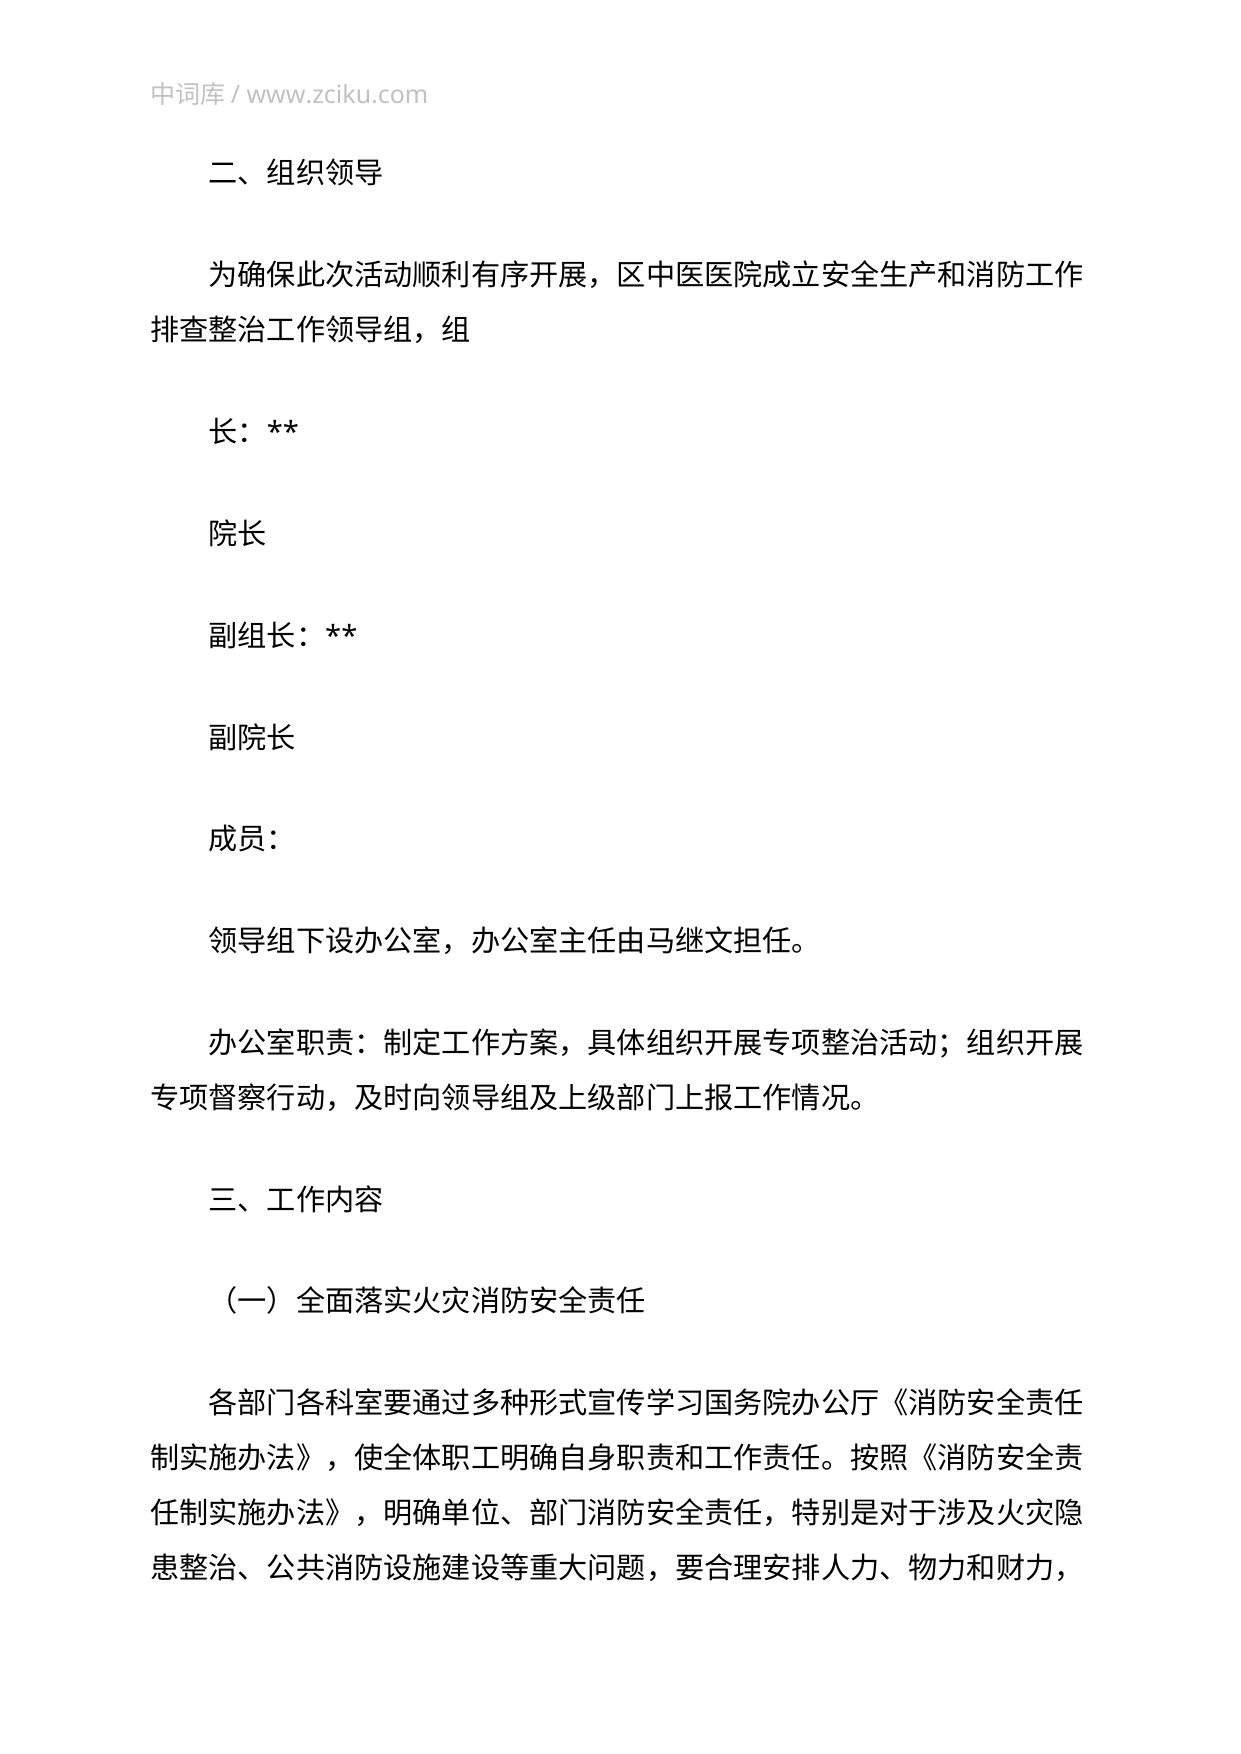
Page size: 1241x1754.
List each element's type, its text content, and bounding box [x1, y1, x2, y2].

text 院长 [150, 510, 1090, 553]
text 长：** [150, 408, 1090, 451]
text 二、组织领导 [150, 150, 1090, 192]
text 为确保此次活动顺利有序开展，区中医医院成立安全生产和消防工作排查整治工作领导组，组 [150, 252, 1090, 349]
text （一）全面落实火灾消防安全责任 [150, 1278, 1090, 1320]
text 领导组下设办公室，办公室主任由马继文担任。 [150, 918, 1090, 960]
text 副院长 [150, 714, 1090, 756]
text 成员： [150, 816, 1090, 858]
text 办公室职责：制定工作方案，具体组织开展专项整治活动；组织开展专项督察行动，及时向领导组及上级部门上报工作情况。 [150, 1019, 1090, 1117]
text 副组长：** [150, 612, 1090, 654]
text 三、工作内容 [150, 1176, 1090, 1218]
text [150, 1380, 1090, 1587]
